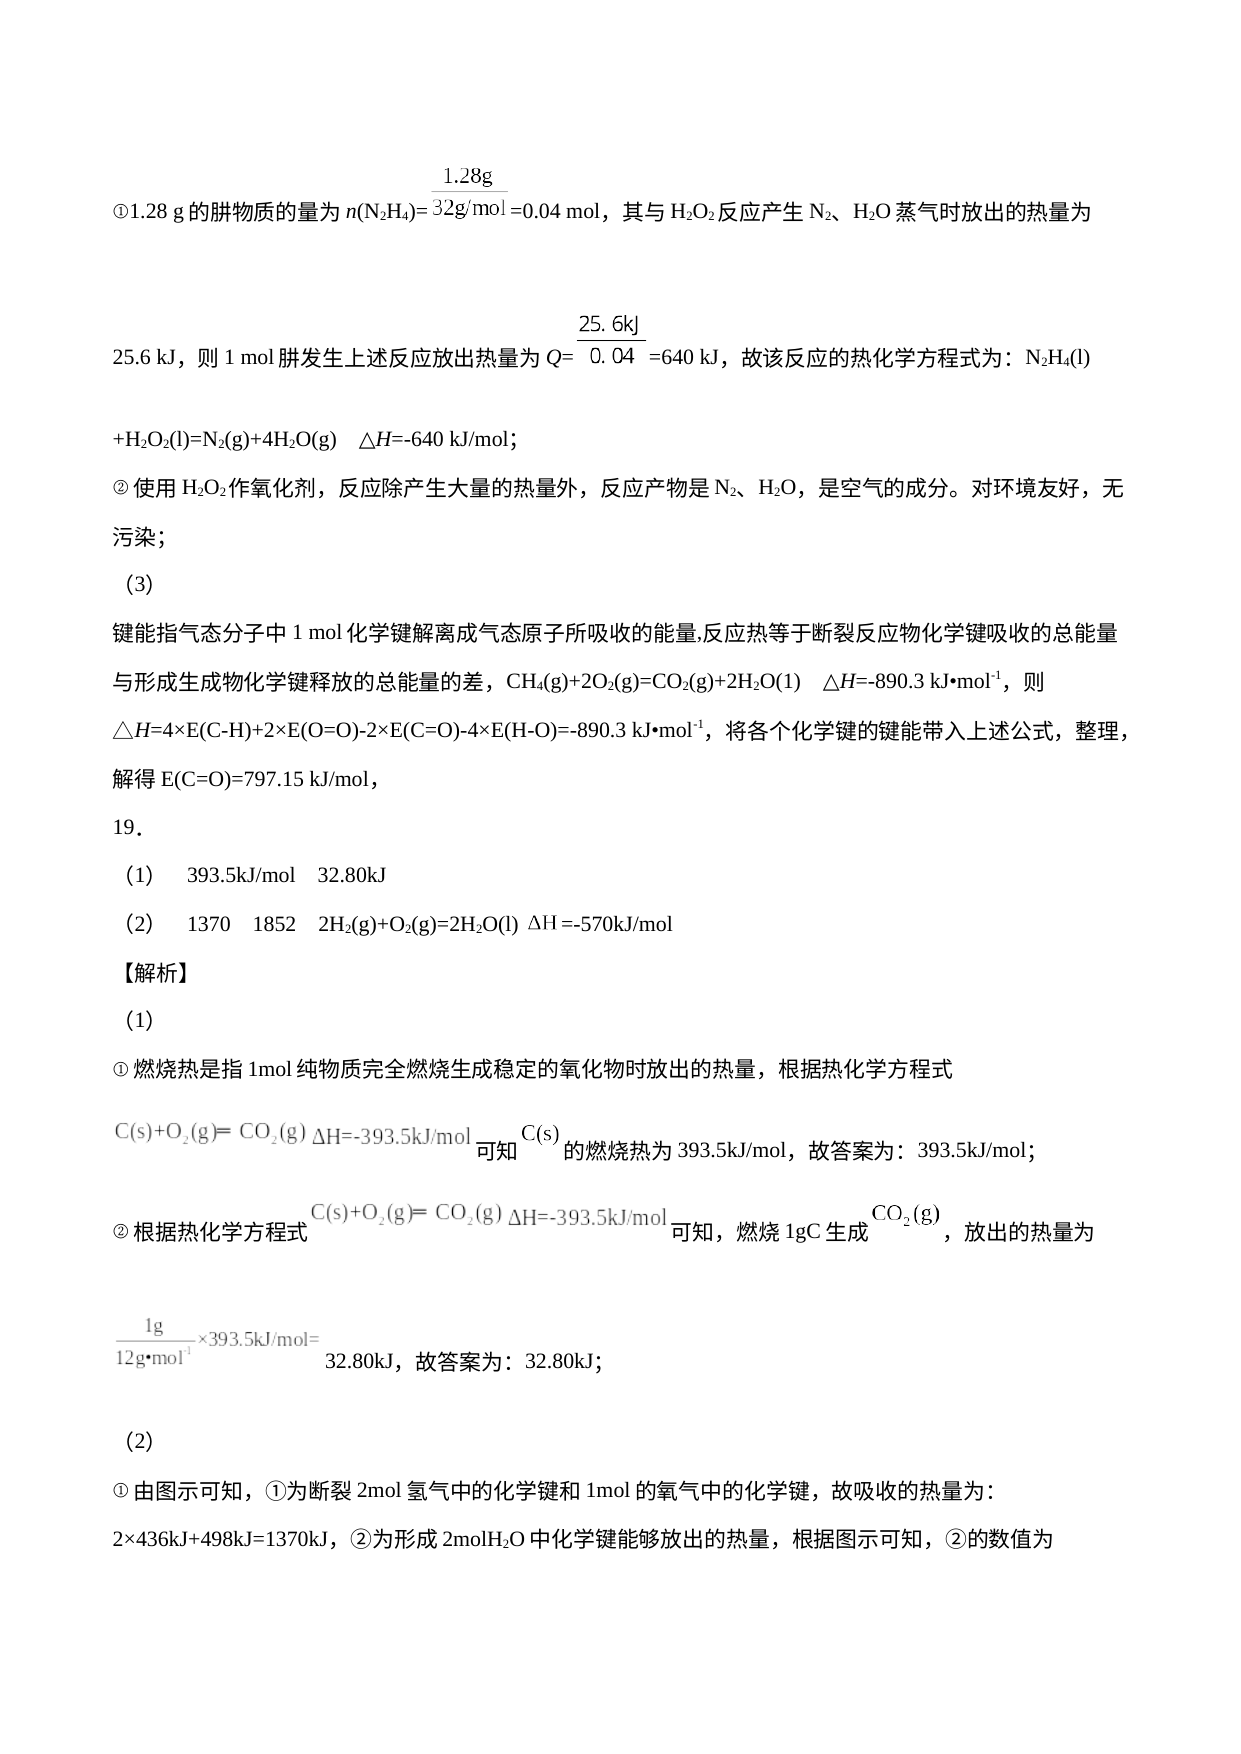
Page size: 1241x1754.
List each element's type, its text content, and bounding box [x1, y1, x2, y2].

text （1） [112, 1004, 1128, 1036]
text （3） [112, 567, 1128, 600]
text （1） 393.5kJ/mol 32.80kJ [112, 859, 1128, 891]
text 键能指气态分子中1 mol化学键解离成气态原子所吸收的能量,反应热等于断裂反应物化学键吸收的总能量与形成生成物化学键释放的总能量的差，CH4(g)+2O2(g)=CO2(g)+2H2O(1) △H=-890.3 kJ•mol-1，则△H=4×E(C-H)+2×E(O=O)-2×E(C=O)-4×E(H-O)=-890.3 kJ•mol-1，将各个化学键的键能带入上述公式，整理，解得E(C=O)=797.15 kJ/mol， [112, 616, 1128, 794]
text 【解析】 [112, 955, 1128, 988]
text 19． [112, 810, 1128, 843]
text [112, 1473, 1128, 1554]
text ①1.28 g的肼物质的量为n(N2H4)==0.04 mol，其与H2O2反应产生N2、H2O蒸气时放出的热量为25.6 kJ，则1 mol肼发生上述反应放出热量为Q==640 kJ，故该反应的热化学方程式为：N2H4(l)+H2O2(l)=N2(g)+4H2O(g) △H=-640 kJ/mol； [112, 162, 1128, 454]
text ②使用H2O2作氧化剂，反应除产生大量的热量外，反应产物是N2、H2O，是空气的成分。对环境友好，无污染； [112, 470, 1128, 552]
text ①燃烧热是指1mol纯物质完全燃烧生成稳定的氧化物时放出的热量，根据热化学方程式可知的燃烧热为393.5kJ/mol，故答案为：393.5kJ/mol； [112, 1052, 1128, 1182]
text （2） 1370 1852 2H2(g)+O2(g)=2H2O(l) =-570kJ/mol [112, 907, 1128, 939]
text （2） [112, 1425, 1128, 1457]
text ②根据热化学方程式可知，燃烧1gC生成，放出的热量为32.80kJ，故答案为：32.80kJ； [112, 1198, 1128, 1409]
